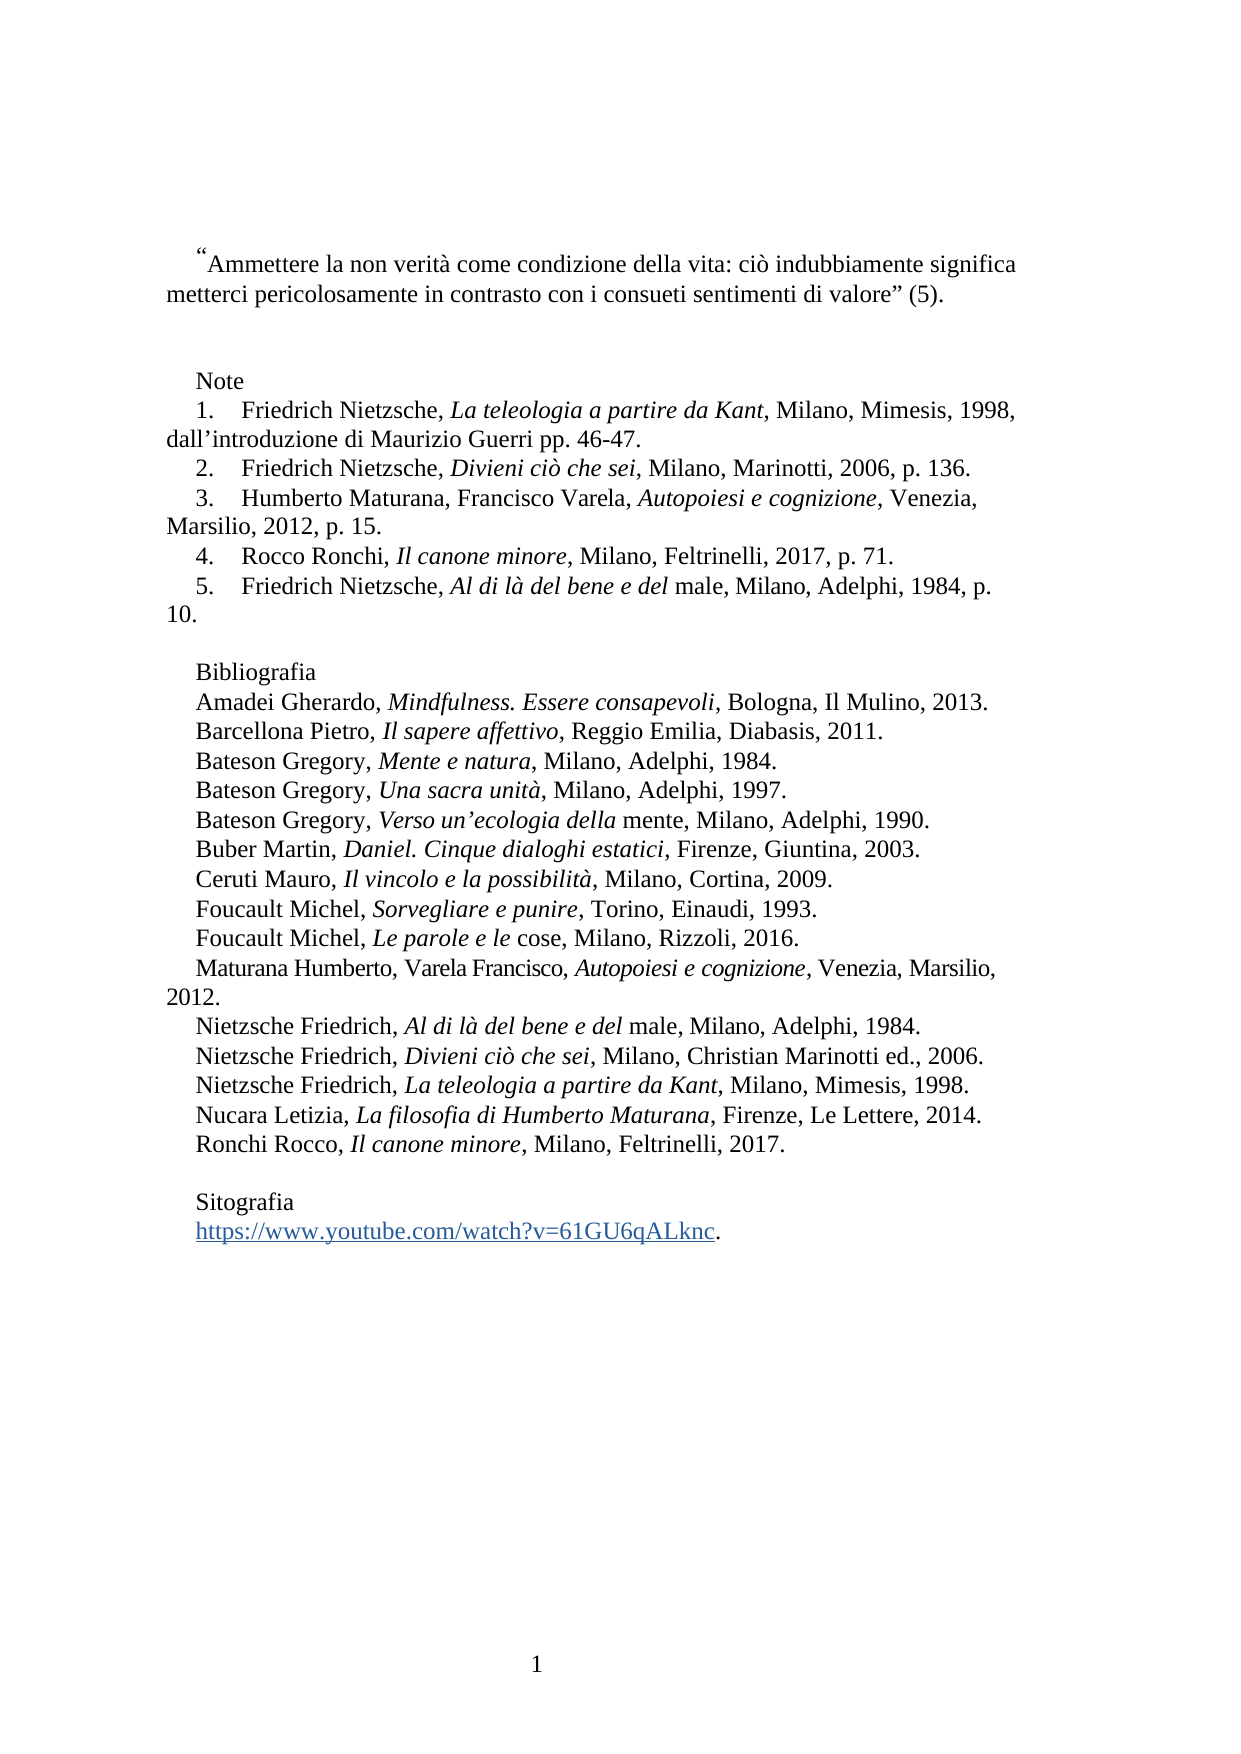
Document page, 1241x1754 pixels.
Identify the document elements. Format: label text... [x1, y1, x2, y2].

list Bateson Gregory, Verso un’ecologia della mente, Milano, Adelphi, 1990. [166, 805, 1022, 834]
list Maturana Humberto, Varela Francisco, Autopoiesi e cognizione, Venezia, Marsilio, 2012. [166, 953, 1022, 1010]
list Friedrich Nietzsche, Divieni ciò che sei, Milano, Marinotti, 2006, p. 136. [166, 453, 1022, 482]
list Nietzsche Friedrich, La teleologia a partire da Kant, Milano, Mimesis, 1998. [166, 1070, 1022, 1099]
list Friedrich Nietzsche, Al di là del bene e del male, Milano, Adelphi, 1984, p. 10. [166, 571, 1022, 628]
list Amadei Gherardo, Mindfulness. Essere consapevoli, Bologna, Il Mulino, 2013. [166, 687, 1022, 715]
list Foucault Michel, Sorvegliare e punire, Torino, Einaudi, 1993. [166, 894, 1022, 922]
text https://www.youtube.com/watch?v=61GU6qALknc. [166, 1216, 1065, 1244]
list Ronchi Rocco, Il canone minore, Milano, Feltrinelli, 2017. [166, 1129, 1022, 1158]
list Bateson Gregory, Mente e natura, Milano, Adelphi, 1984. [166, 746, 1022, 774]
list Buber Martin, Daniel. Cinque dialoghi estatici, Firenze, Giuntina, 2003. [166, 834, 1022, 863]
list Barcellona Pietro, Il sapere affettivo, Reggio Emilia, Diabasis, 2011. [166, 716, 1022, 745]
text Sitografia [166, 1187, 1065, 1216]
text Note [166, 366, 1022, 394]
list Bateson Gregory, Una sacra unità, Milano, Adelphi, 1997. [166, 775, 1022, 804]
list Friedrich Nietzsche, La teleologia a partire da Kant, Milano, Mimesis, 1998, dall’introduzione di Maurizio Guerri pp. 46-47. [166, 395, 1022, 452]
list Rocco Ronchi, Il canone minore, Milano, Feltrinelli, 2017, p. 71. [166, 541, 1022, 570]
list Ceruti Mauro, Il vincolo e la possibilità, Milano, Cortina, 2009. [166, 864, 1022, 893]
list Nietzsche Friedrich, Al di là del bene e del male, Milano, Adelphi, 1984. [166, 1011, 1022, 1040]
list Nucara Letizia, La filosofia di Humberto Maturana, Firenze, Le Lettere, 2014. [166, 1100, 1022, 1129]
list Nietzsche Friedrich, Divieni ciò che sei, Milano, Christian Marinotti ed., 2006. [166, 1041, 1022, 1069]
list Humberto Maturana, Francisco Varela, Autopoiesi e cognizione, Venezia, Marsilio, 2012, p. 15. [166, 483, 1022, 540]
text “Ammettere la non verità come condizione della vita: ciò indubbiamente significa metterci pericolosamente in contrasto con i consueti sentimenti di valore” (5). [166, 241, 1065, 307]
text Bibliografia [166, 657, 1022, 686]
list Foucault Michel, Le parole e le cose, Milano, Rizzoli, 2016. [166, 923, 1022, 952]
